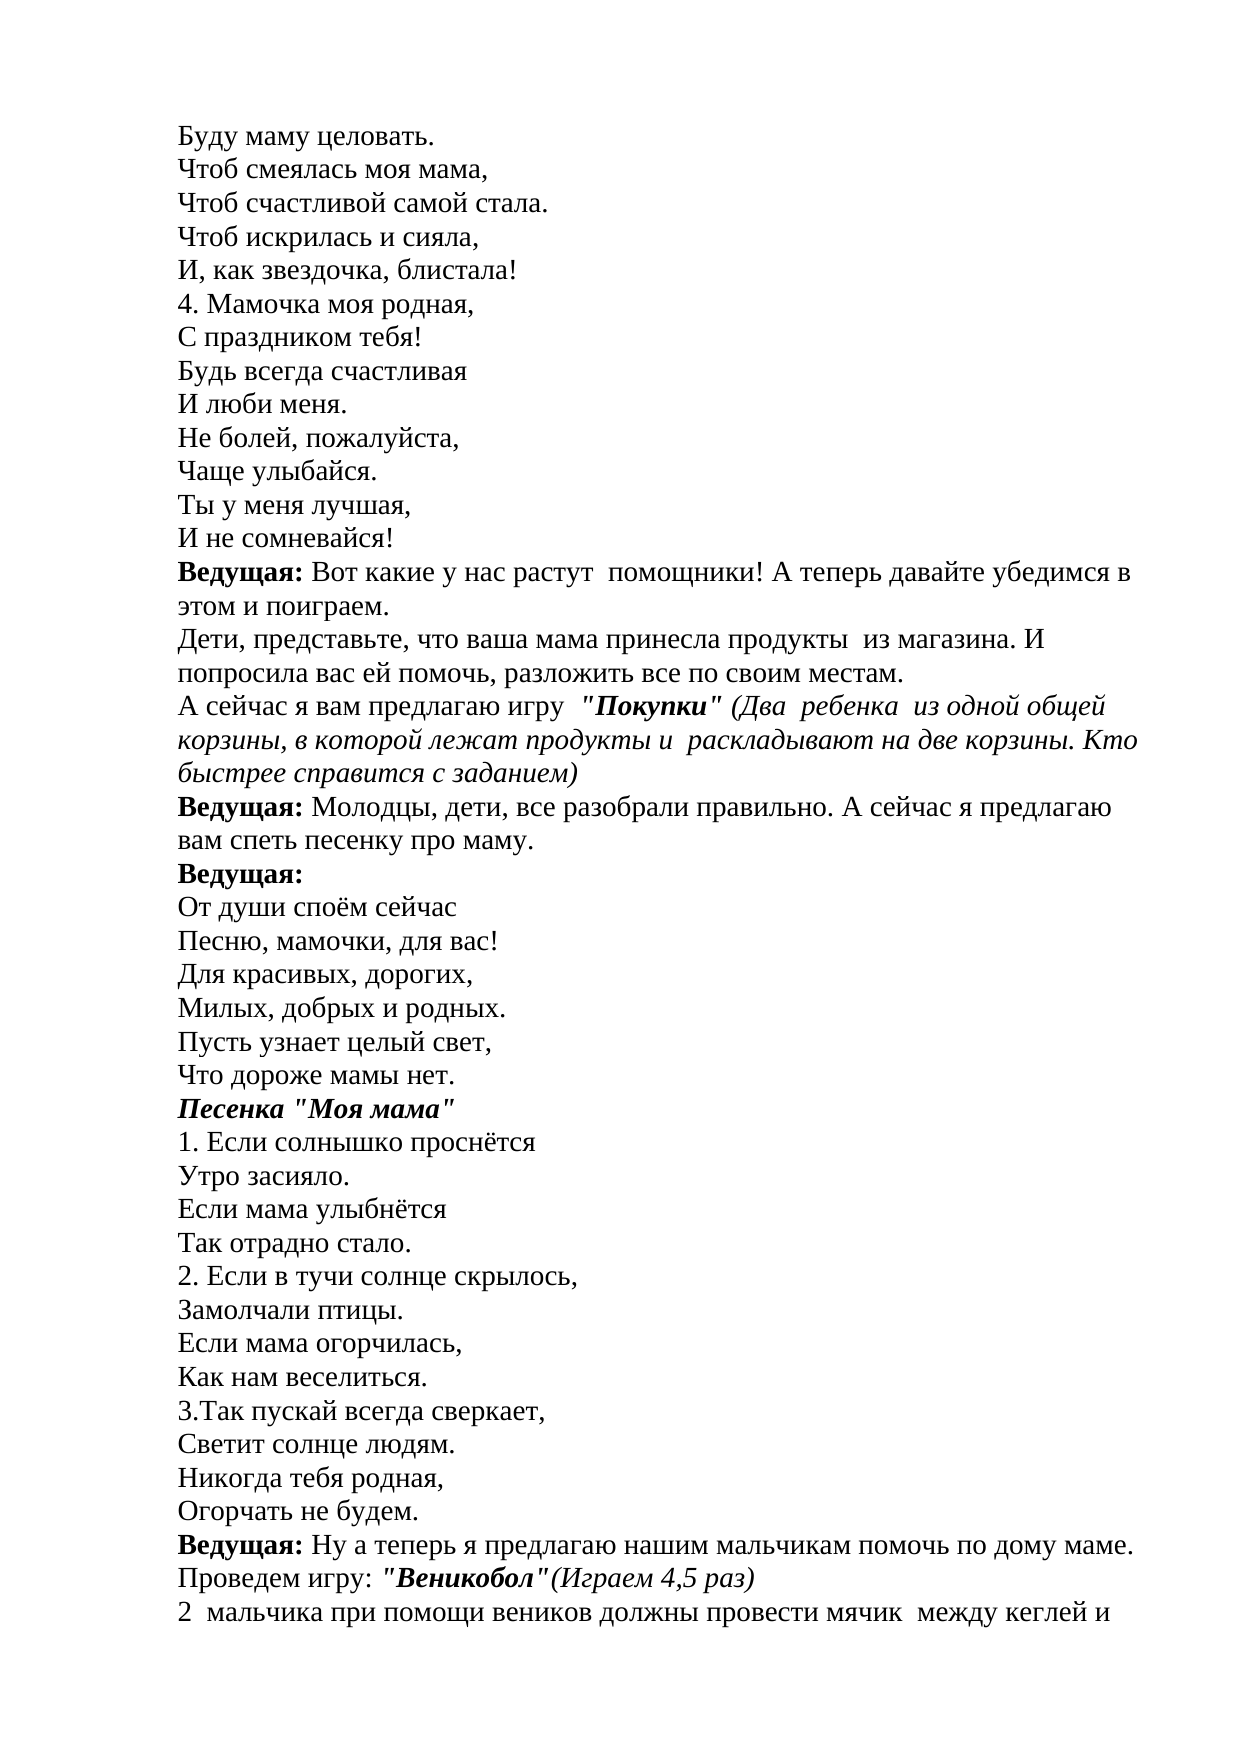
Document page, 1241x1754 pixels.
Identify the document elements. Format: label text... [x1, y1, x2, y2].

text И, как звездочка, блистала! [177, 252, 1152, 286]
text 1. Если солнышко проснётся [177, 1124, 1152, 1158]
text Замолчали птицы. [177, 1292, 1152, 1326]
text Если мама огорчилась, [177, 1326, 1152, 1359]
text Будь всегда счастливая [177, 353, 1152, 386]
text Так отрадно стало. [177, 1225, 1152, 1258]
text Песенка "Моя мама" [177, 1091, 1152, 1124]
text Чтоб счастливой самой стала. [177, 185, 1152, 219]
text Как нам веселиться. [177, 1359, 1152, 1393]
text Чаще улыбайся. [177, 453, 1152, 487]
text Светит солнце людям. [177, 1426, 1152, 1460]
text Чтоб искрилась и сияла, [177, 219, 1152, 252]
text Никогда тебя родная, [177, 1460, 1152, 1493]
text С праздником тебя! [177, 319, 1152, 353]
text Утро засияло. [177, 1158, 1152, 1191]
text 2. Если в тучи солнце скрылось, [177, 1258, 1152, 1292]
text Ты у меня лучшая, [177, 487, 1152, 521]
text Не болей, пожалуйста, [177, 420, 1152, 453]
text И люби меня. [177, 386, 1152, 420]
text 4. Мамочка моя родная, [177, 286, 1152, 319]
text 3.Так пускай всегда сверкает, [177, 1393, 1152, 1426]
text Буду маму целовать. [177, 118, 1152, 152]
text И не сомневайся! Ведущая: Вот какие у нас растут помощники! А теперь давайте убедимся в этом и поиграем. Дети, представьте, что ваша мама принесла продукты из магазина. И попросила вас ей помочь, разложить все по своим местам. А сейчас я вам предлагаю игру "Покупки" (Два ребенка из одной общей корзины, в которой лежат продукты и раскладывают на две корзины. Кто быстрее справится с заданием) Ведущая: Молодцы, дети, все разобрали правильно. А сейчас я предлагаю вам спеть песенку про маму. Ведущая: От души споём сейчас Песню, мамочки, для вас! Для красивых, дорогих, Милых, добрых и родных. Пусть узнает целый свет, Что дороже мамы нет. [177, 521, 1152, 1091]
text Если мама улыбнётся [177, 1191, 1152, 1225]
text Чтоб смеялась моя мама, [177, 152, 1152, 185]
